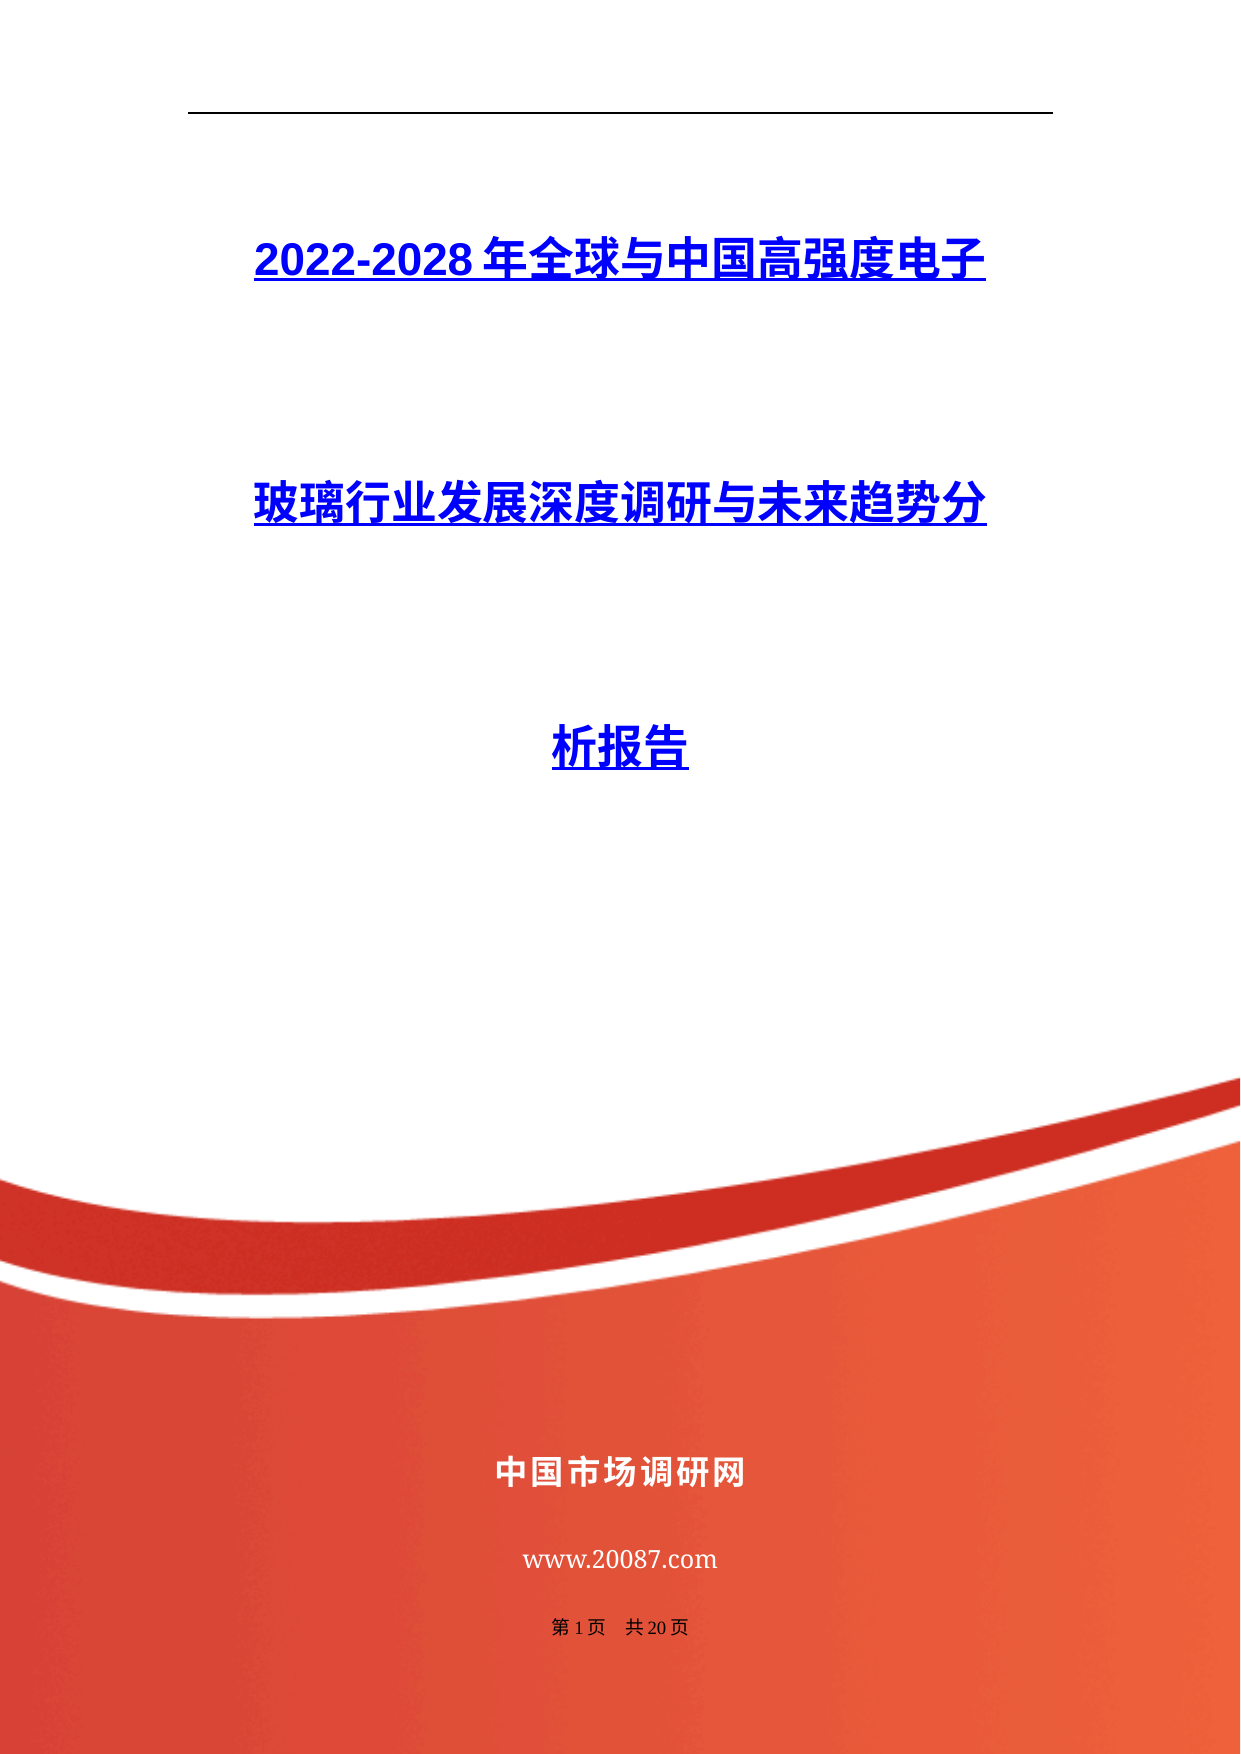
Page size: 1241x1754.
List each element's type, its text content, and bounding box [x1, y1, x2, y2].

text www.20087.com [187, 1526, 1053, 1591]
table_header 2022-2028年全球与中国高强度电子玻璃行业发展深度调研与未来趋势分析报告 [188, 207, 1053, 871]
picture [0, 1006, 1241, 1754]
subtitle 中国市场调研网 [187, 1437, 1053, 1502]
